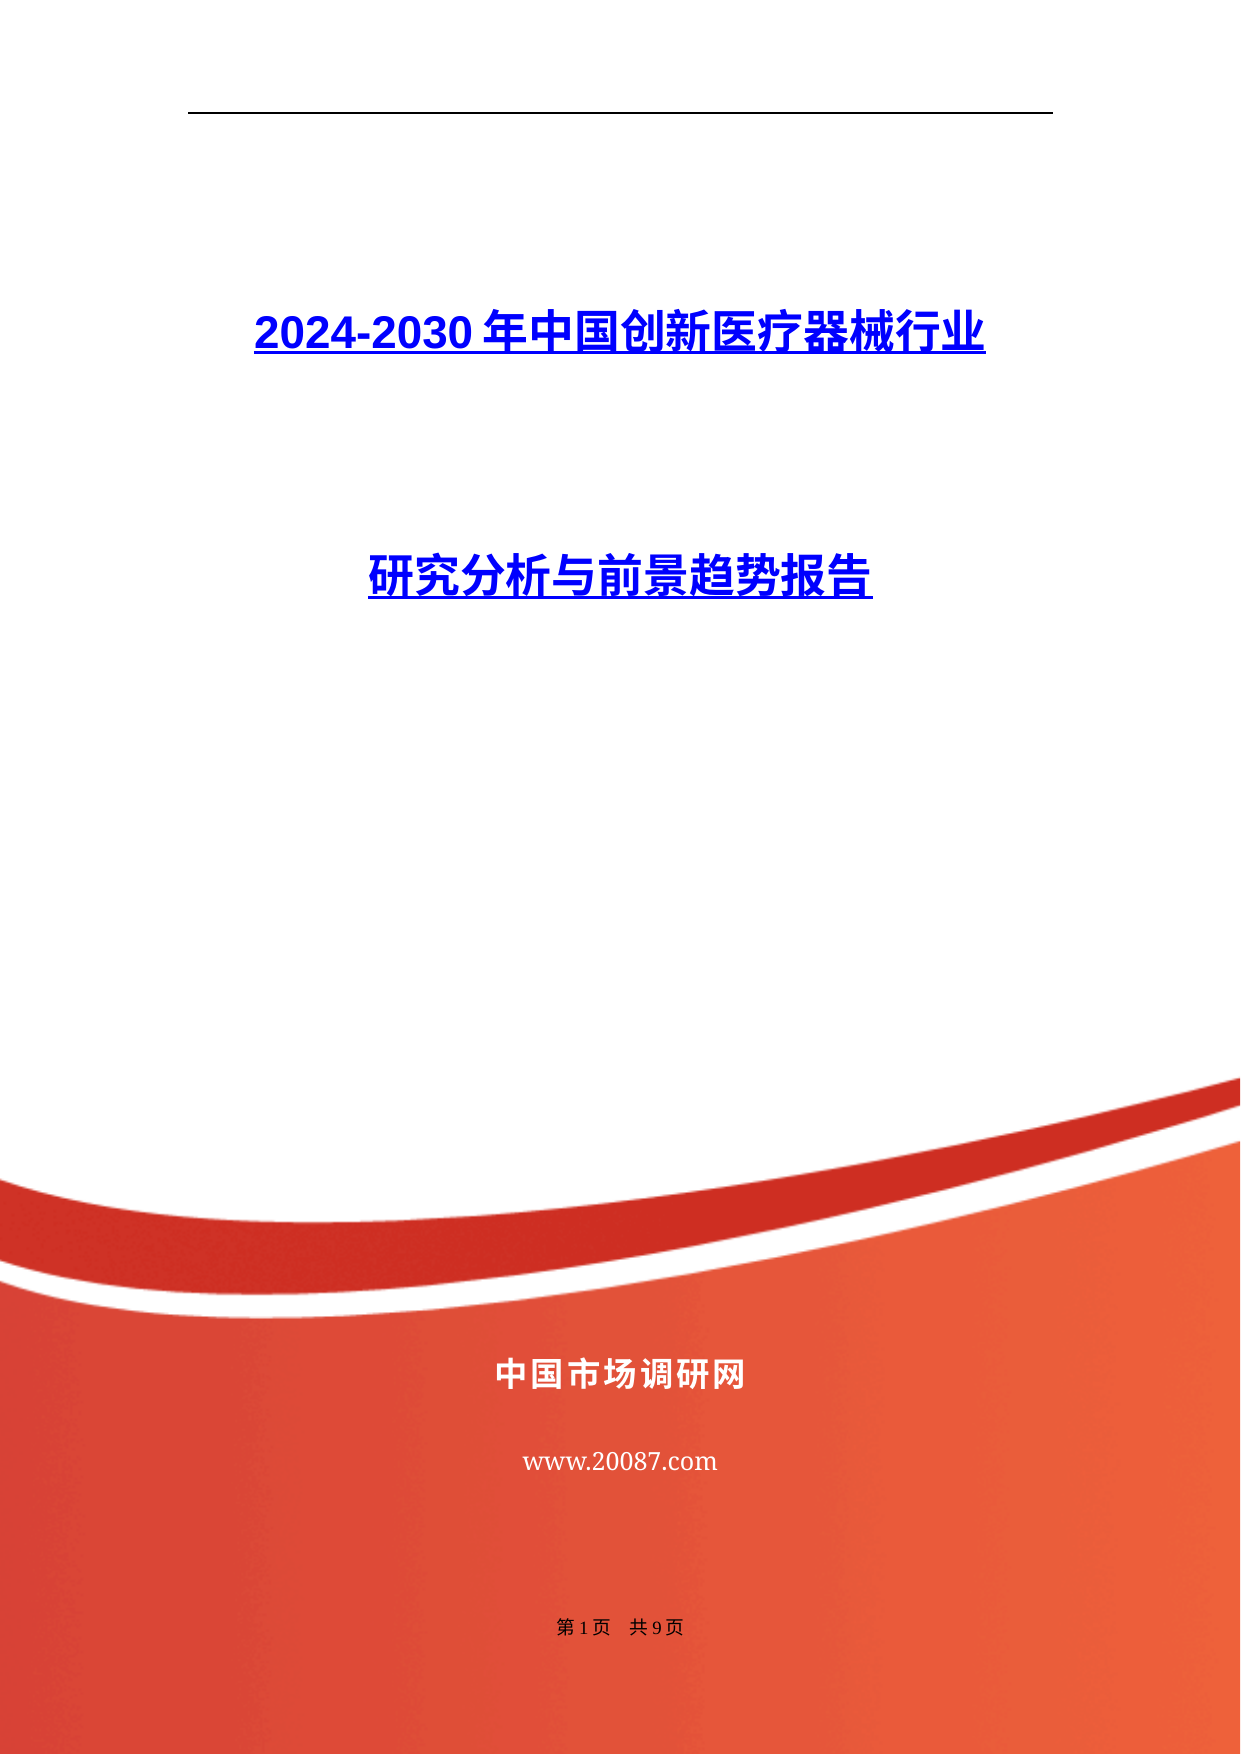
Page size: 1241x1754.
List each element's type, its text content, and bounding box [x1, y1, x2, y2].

text www.20087.com [187, 1428, 1053, 1493]
picture [0, 1006, 1241, 1754]
table_header 2024-2030年中国创新医疗器械行业研究分析与前景趋势报告 [188, 207, 1053, 773]
subtitle 中国市场调研网 [187, 1339, 1053, 1404]
